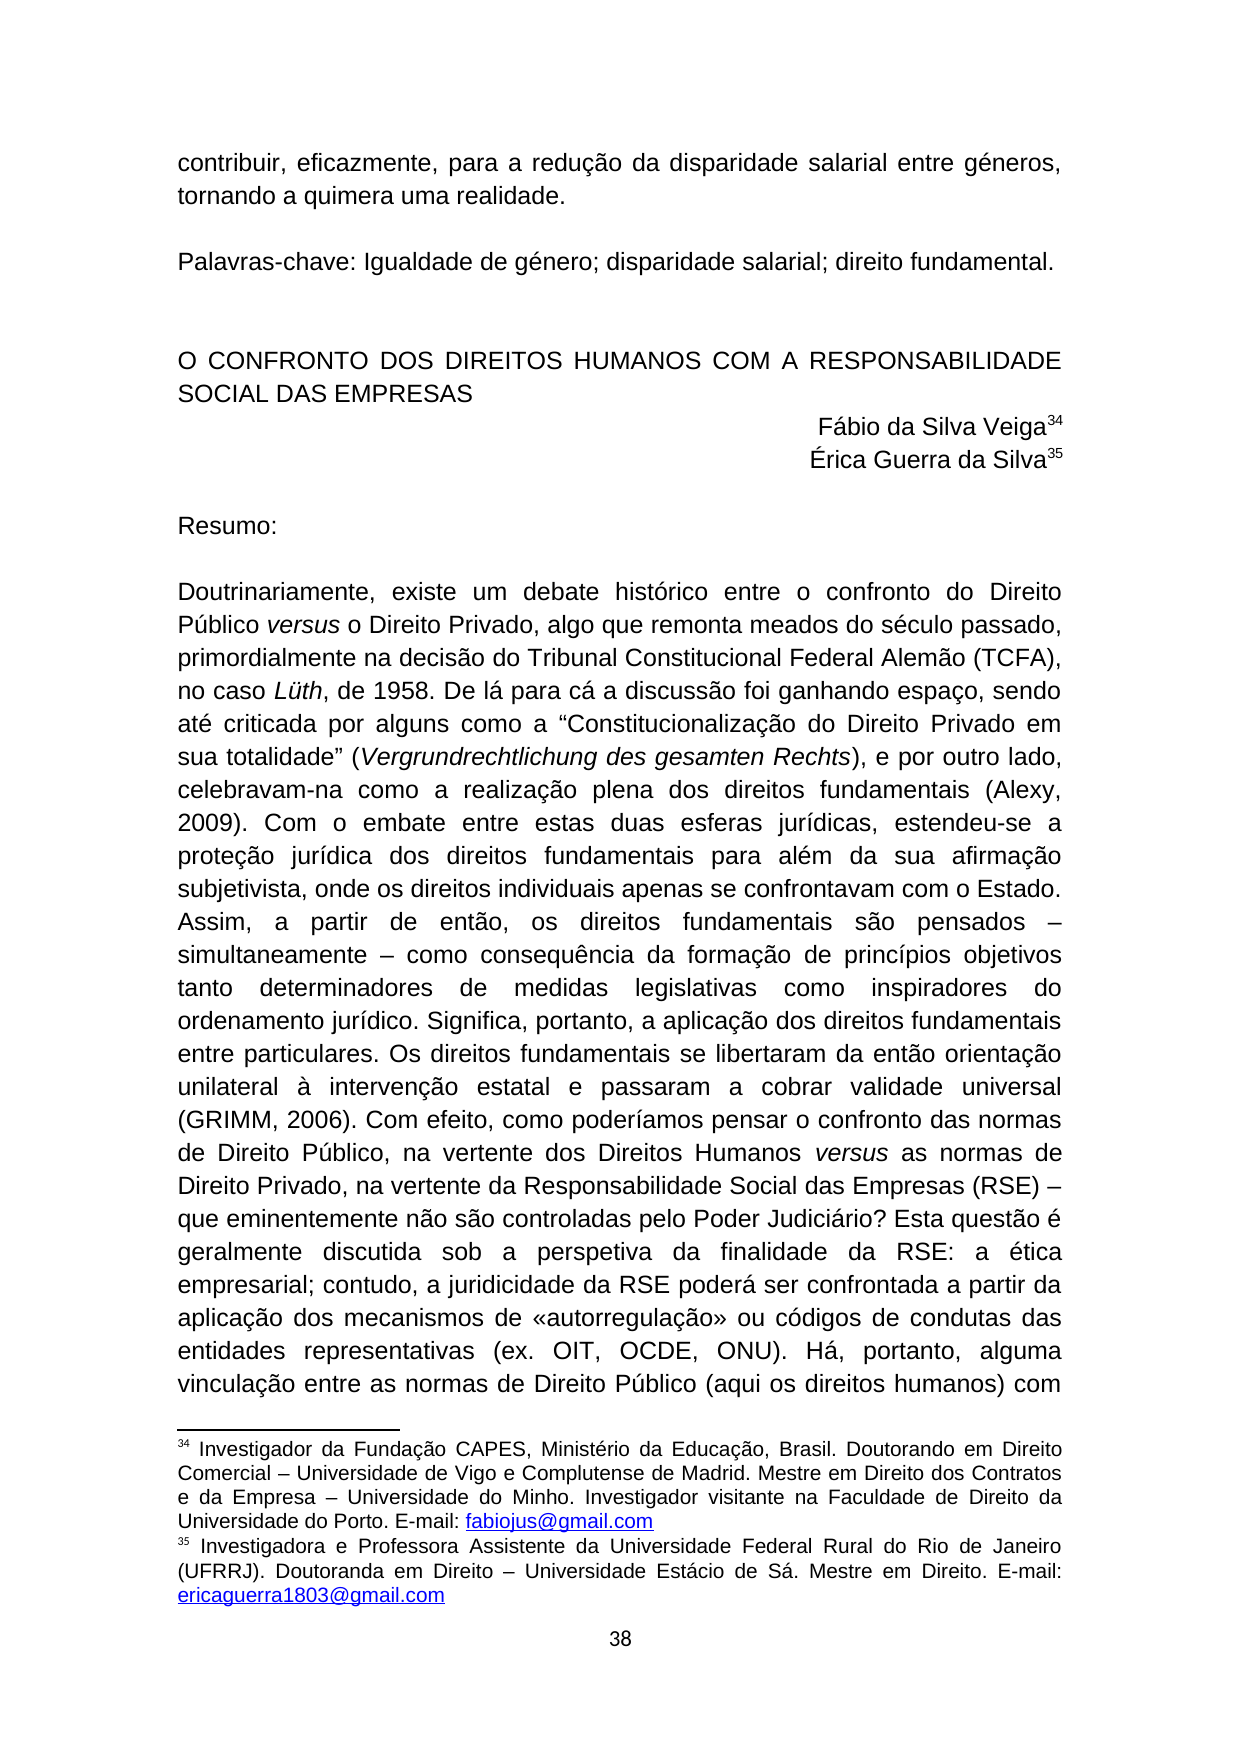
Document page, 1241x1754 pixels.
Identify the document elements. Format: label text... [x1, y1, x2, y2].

text Palavras-chave: Igualdade de género; disparidade salarial; direito fundamental. [177, 247, 1063, 275]
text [177, 577, 1063, 1398]
text Érica Guerra da Silva [177, 445, 1063, 473]
text Resumo: [177, 511, 1063, 539]
text O CONFRONTO DOS DIREITOS HUMANOS COM A RESPONSABILIDADE SOCIAL DAS EMPRESAS [177, 346, 1063, 407]
text Fábio da Silva Veiga [177, 412, 1063, 441]
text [177, 148, 1063, 209]
